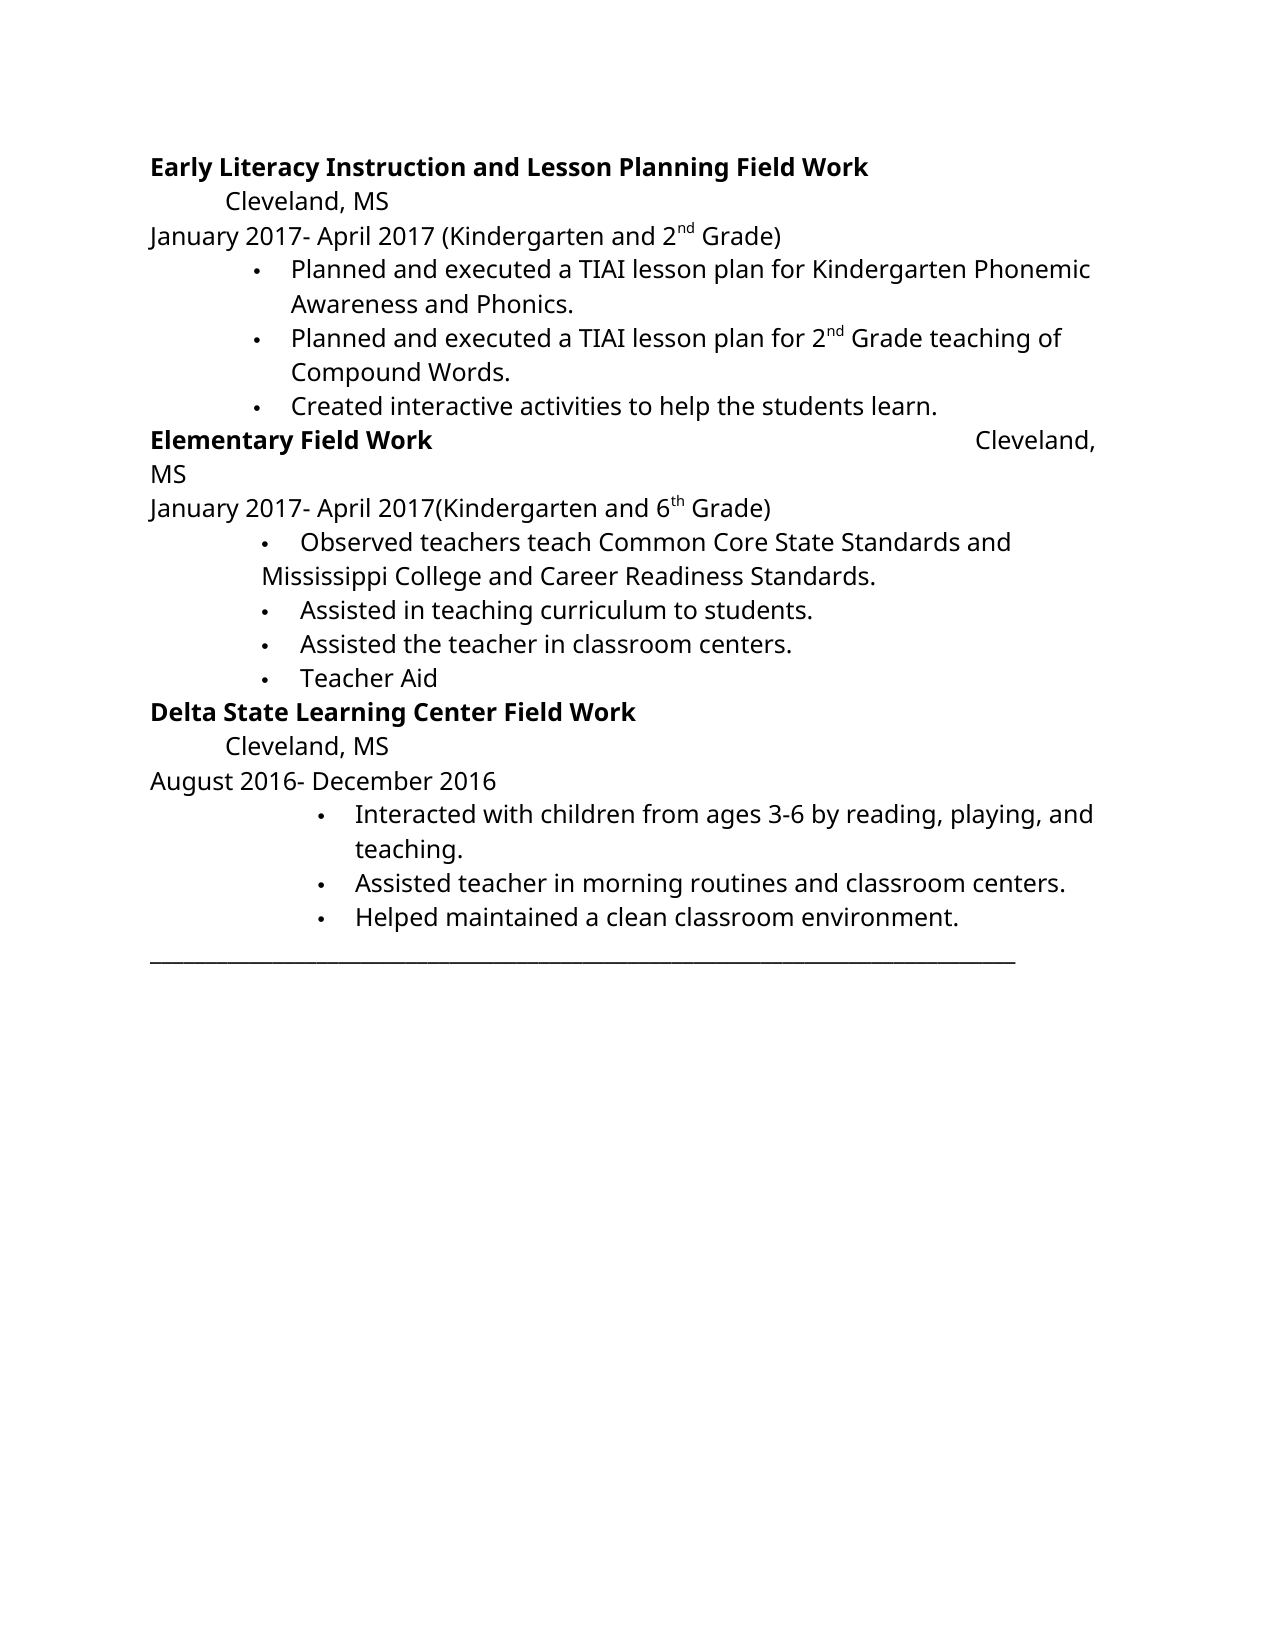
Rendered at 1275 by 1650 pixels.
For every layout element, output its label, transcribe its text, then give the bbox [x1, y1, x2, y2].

text Elementary Field Work Cleveland, MS [150, 422, 1125, 491]
list Planned and executed a TIAI lesson plan for 2nd Grade teaching of Compound Words. [253, 320, 1125, 388]
list Teacher Aid [261, 661, 1125, 695]
list Assisted the teacher in classroom centers. [261, 627, 1125, 661]
text Early Literacy Instruction and Lesson Planning Field Work Cleveland, MS [150, 150, 1125, 218]
text August 2016- December 2016 [150, 763, 1125, 797]
list Helped maintained a clean classroom environment. [317, 899, 1125, 933]
list Planned and executed a TIAI lesson plan for Kindergarten Phonemic Awareness and Phonics. [253, 252, 1125, 320]
text January 2017- April 2017 (Kindergarten and 2nd Grade) [150, 218, 1125, 252]
text ______________________________________________________________________________ [150, 933, 1125, 967]
list Interacted with children from ages 3-6 by reading, playing, and teaching. [317, 797, 1125, 865]
list Observed teachers teach Common Core State Standards and Mississippi College and Career Readiness Standards. [261, 525, 1125, 593]
list Assisted teacher in morning routines and classroom centers. [317, 865, 1125, 899]
text Delta State Learning Center Field Work Cleveland, MS [150, 695, 1125, 763]
list Assisted in teaching curriculum to students. [261, 593, 1125, 627]
text January 2017- April 2017(Kindergarten and 6th Grade) [150, 491, 1125, 525]
list Created interactive activities to help the students learn. [253, 388, 1125, 422]
